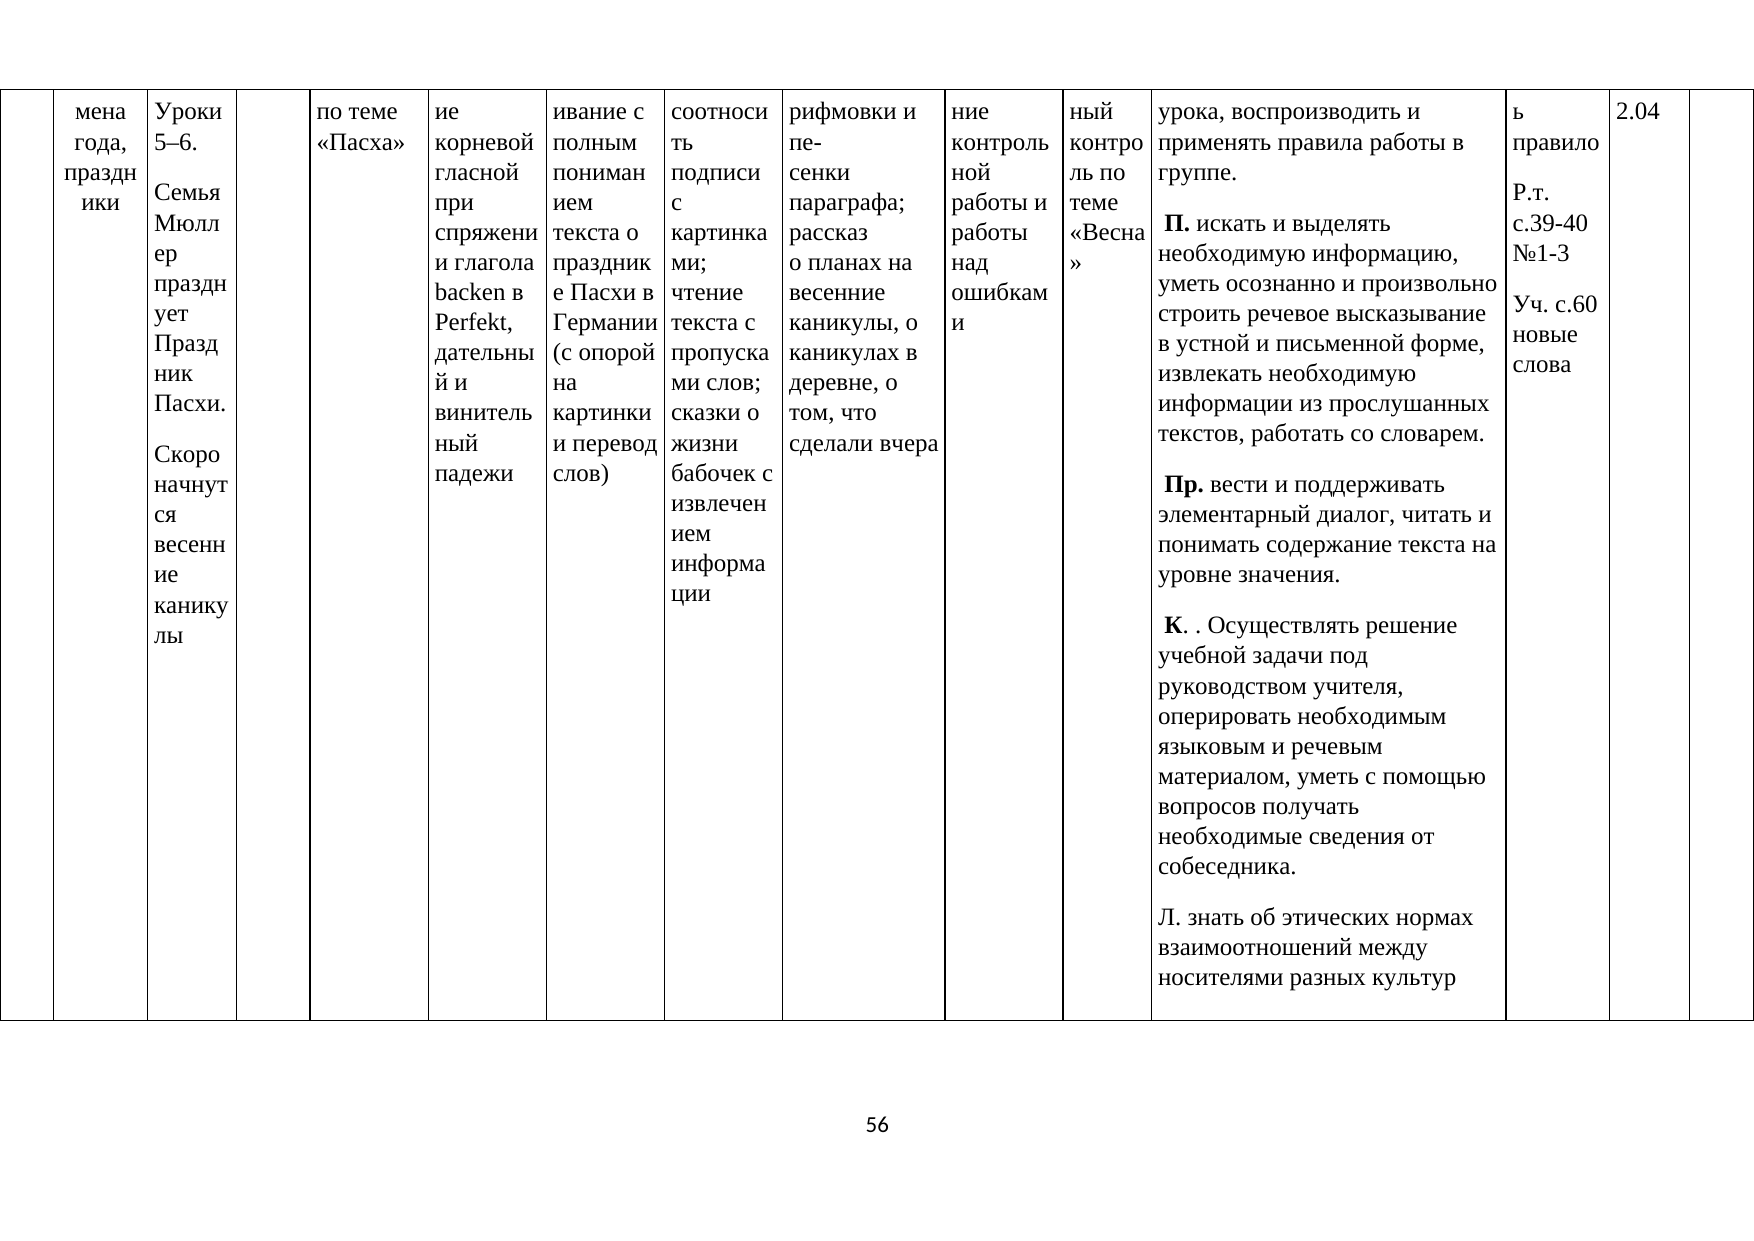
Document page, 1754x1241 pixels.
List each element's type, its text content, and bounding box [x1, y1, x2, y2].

table_cell 2 [237, 90, 309, 1019]
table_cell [665, 90, 782, 1019]
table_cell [1152, 90, 1505, 1019]
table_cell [1507, 90, 1609, 1019]
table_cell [429, 90, 546, 1019]
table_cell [547, 90, 664, 1019]
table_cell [1064, 90, 1151, 1019]
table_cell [148, 90, 236, 1019]
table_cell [311, 90, 428, 1019]
table_cell 21.03 2.04 [1610, 90, 1689, 1019]
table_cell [54, 90, 147, 1019]
table_cell [1690, 90, 1753, 1019]
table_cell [783, 90, 944, 1019]
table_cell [946, 90, 1062, 1019]
table_cell 25 [1, 90, 53, 1019]
